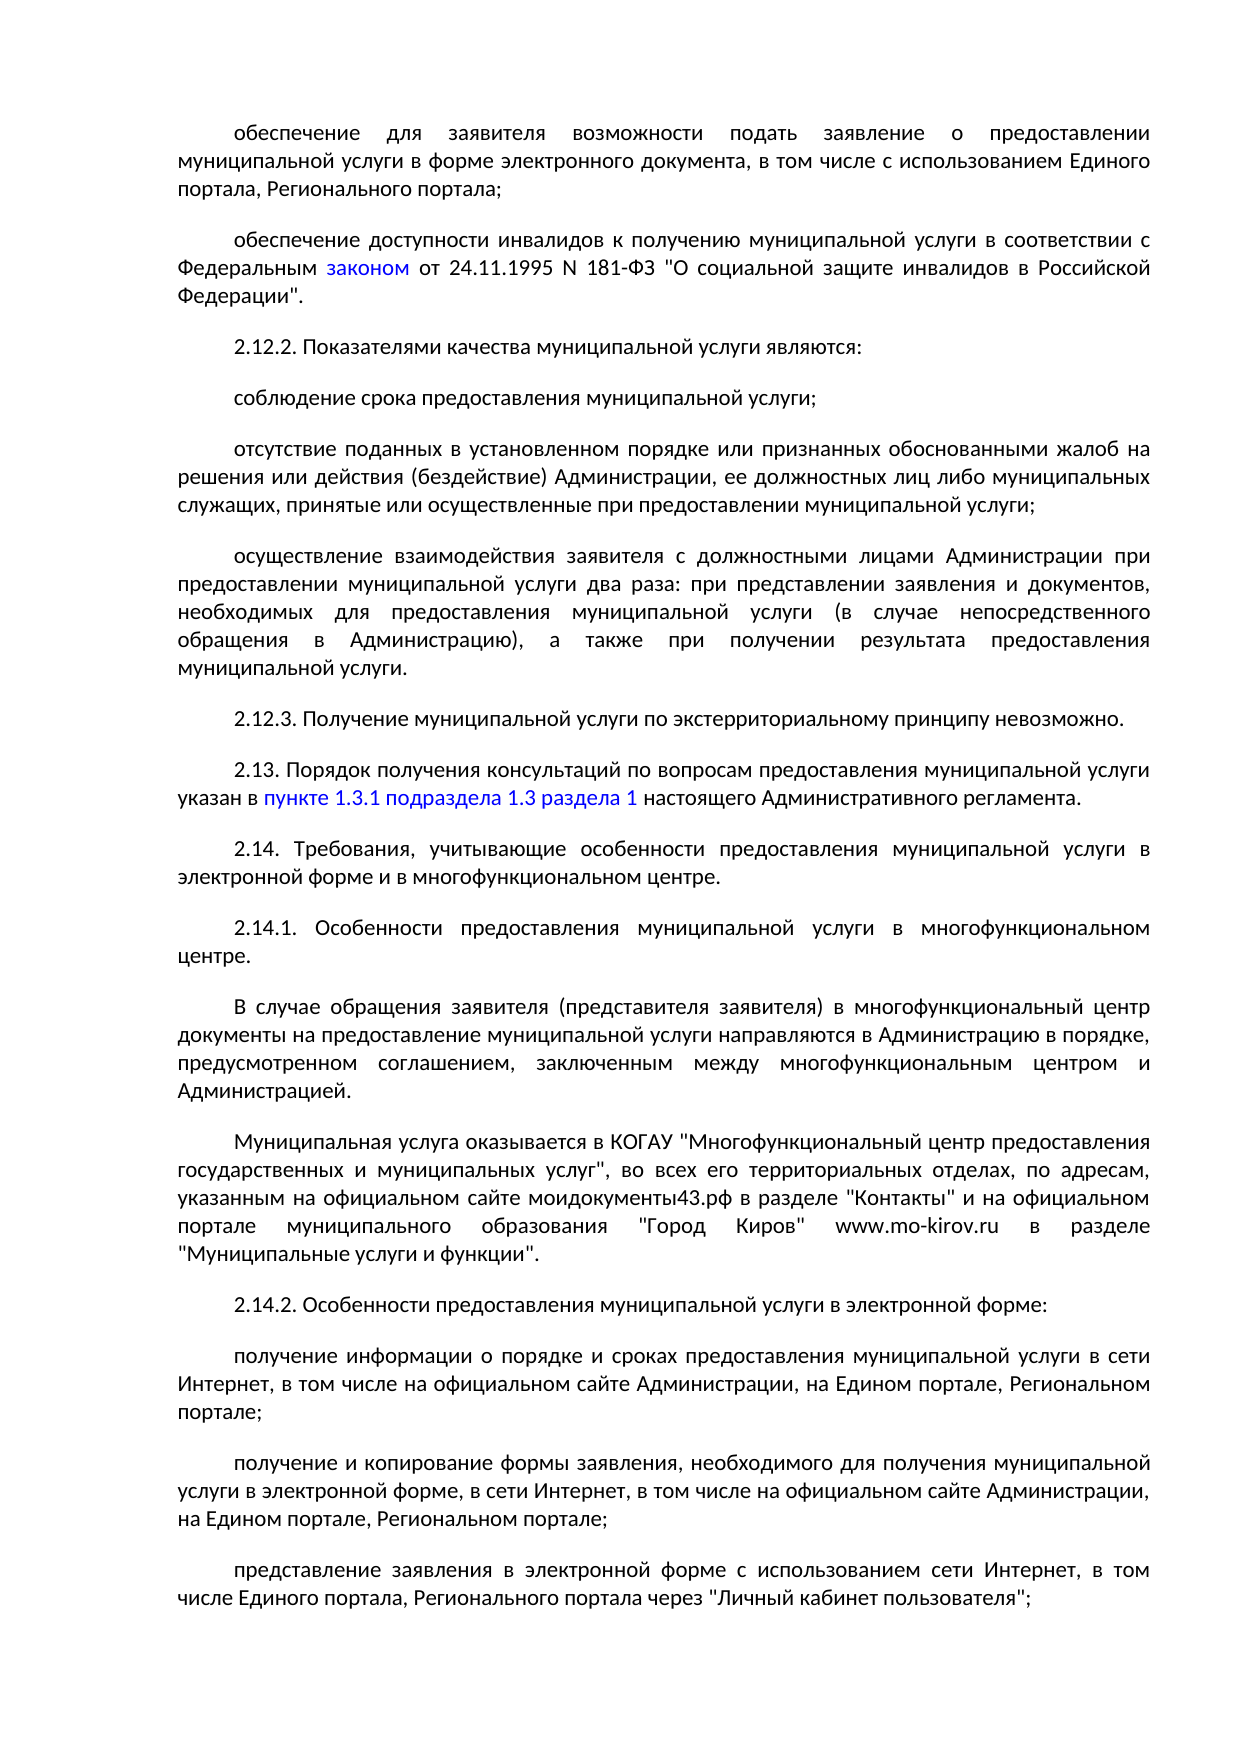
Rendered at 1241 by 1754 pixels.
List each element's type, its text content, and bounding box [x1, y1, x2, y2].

text 2.12.3. Получение муниципальной услуги по экстерриториальному принципу невозможно. [177, 704, 1152, 732]
text осуществление взаимодействия заявителя с должностными лицами Администрации при предоставлении муниципальной услуги два раза: при представлении заявления и документов, необходимых для предоставления муниципальной услуги (в случае непосредственного обращения в Администрацию), а также при получении результата предоставления муниципальной услуги. [177, 541, 1152, 681]
text 2.13. Порядок получения консультаций по вопросам предоставления муниципальной услуги указан в пункте 1.3.1 подраздела 1.3 раздела 1 настоящего Административного регламента. [177, 755, 1152, 811]
text 2.14. Требования, учитывающие особенности предоставления муниципальной услуги в электронной форме и в многофункциональном центре. [177, 834, 1152, 890]
text обеспечение доступности инвалидов к получению муниципальной услуги в соответствии с Федеральным законом от 24.11.1995 N 181-ФЗ "О социальной защите инвалидов в Российской Федерации". [177, 225, 1152, 309]
text обеспечение для заявителя возможности подать заявление о предоставлении муниципальной услуги в форме электронного документа, в том числе с использованием Единого портала, Регионального портала; [177, 118, 1152, 202]
text 2.12.2. Показателями качества муниципальной услуги являются: [177, 332, 1152, 360]
text 2.14.2. Особенности предоставления муниципальной услуги в электронной форме: [177, 1290, 1152, 1318]
text отсутствие поданных в установленном порядке или признанных обоснованными жалоб на решения или действия (бездействие) Администрации, ее должностных лиц либо муниципальных служащих, принятые или осуществленные при предоставлении муниципальной услуги; [177, 434, 1152, 518]
text получение и копирование формы заявления, необходимого для получения муниципальной услуги в электронной форме, в сети Интернет, в том числе на официальном сайте Администрации, на Едином портале, Региональном портале; [177, 1448, 1152, 1532]
text соблюдение срока предоставления муниципальной услуги; [177, 383, 1152, 411]
text В случае обращения заявителя (представителя заявителя) в многофункциональный центр документы на предоставление муниципальной услуги направляются в Администрацию в порядке, предусмотренном соглашением, заключенным между многофункциональным центром и Администрацией. [177, 992, 1152, 1104]
text представление заявления в электронной форме с использованием сети Интернет, в том числе Единого портала, Регионального портала через "Личный кабинет пользователя"; [177, 1555, 1152, 1611]
text 2.14.1. Особенности предоставления муниципальной услуги в многофункциональном центре. [177, 913, 1152, 969]
text Муниципальная услуга оказывается в КОГАУ "Многофункциональный центр предоставления государственных и муниципальных услуг", во всех его территориальных отделах, по адресам, указанным на официальном сайте моидокументы43.рф в разделе "Контакты" и на официальном портале муниципального образования "Город Киров" www.mo-kirov.ru в разделе "Муниципальные услуги и функции". [177, 1127, 1152, 1267]
text получение информации о порядке и сроках предоставления муниципальной услуги в сети Интернет, в том числе на официальном сайте Администрации, на Едином портале, Региональном портале; [177, 1341, 1152, 1425]
